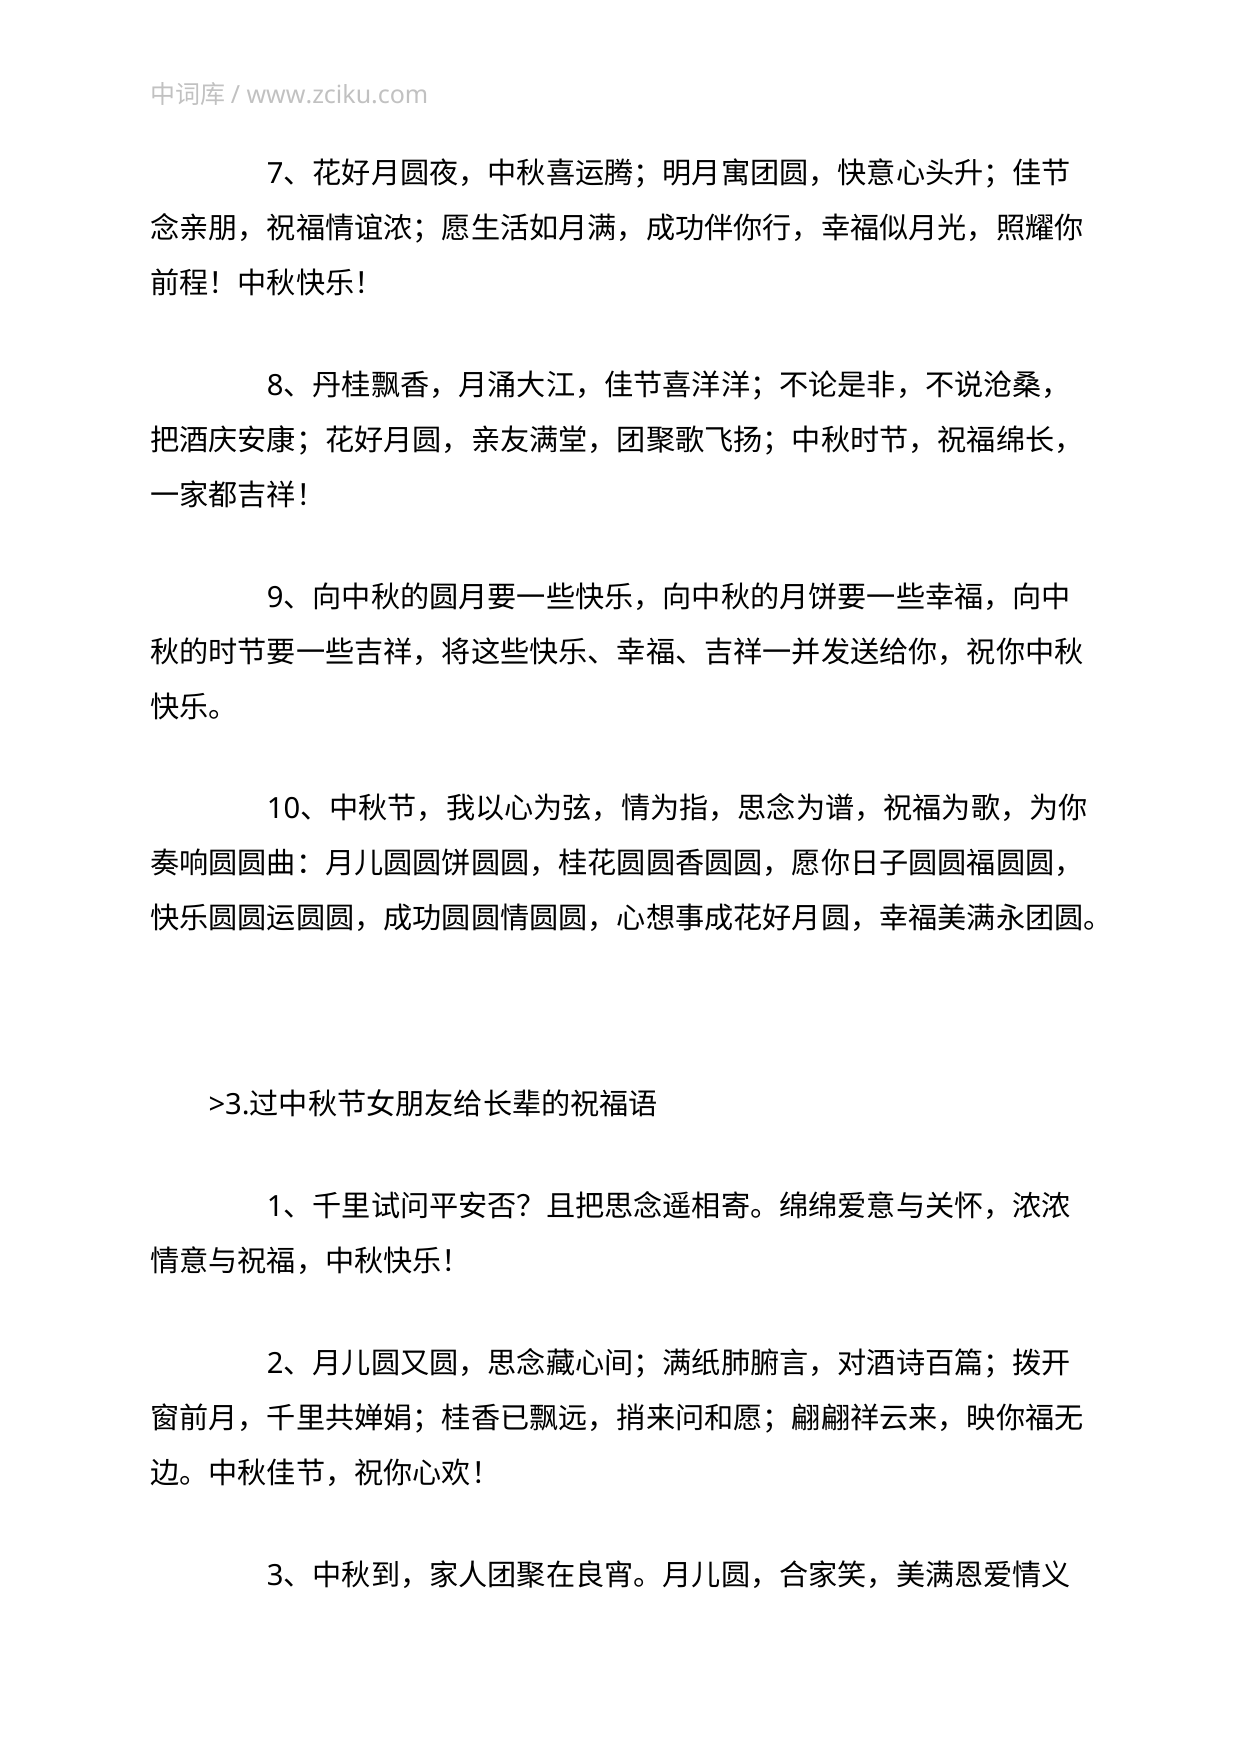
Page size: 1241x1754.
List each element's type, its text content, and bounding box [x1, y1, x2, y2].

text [150, 1551, 1090, 1594]
text 8、丹桂飘香，月涌大江，佳节喜洋洋；不论是非，不说沧桑，把酒庆安康；花好月圆，亲友满堂，团聚歌飞扬；中秋时节，祝福绵长，一家都吉祥！ [150, 362, 1090, 514]
text 2、月儿圆又圆，思念藏心间；满纸肺腑言，对酒诗百篇；拨开窗前月，千里共婵娟；桂香已飘远，捎来问和愿；翩翩祥云来，映你福无边。中秋佳节，祝你心欢！ [150, 1339, 1090, 1492]
text 7、花好月圆夜，中秋喜运腾；明月寓团圆，快意心头升；佳节念亲朋，祝福情谊浓；愿生活如月满，成功伴你行，幸福似月光，照耀你前程！中秋快乐！ [150, 150, 1090, 302]
text >3.过中秋节女朋友给长辈的祝福语 [150, 1081, 1090, 1123]
text 9、向中秋的圆月要一些快乐，向中秋的月饼要一些幸福，向中秋的时节要一些吉祥，将这些快乐、幸福、吉祥一并发送给你，祝你中秋快乐。 [150, 573, 1090, 726]
text 1、千里试问平安否？且把思念遥相寄。绵绵爱意与关怀，浓浓情意与祝福，中秋快乐！ [150, 1183, 1090, 1280]
text 10、中秋节，我以心为弦，情为指，思念为谱，祝福为歌，为你奏响圆圆曲：月儿圆圆饼圆圆，桂花圆圆香圆圆，愿你日子圆圆福圆圆，快乐圆圆运圆圆，成功圆圆情圆圆，心想事成花好月圆，幸福美满永团圆。 [150, 785, 1090, 937]
